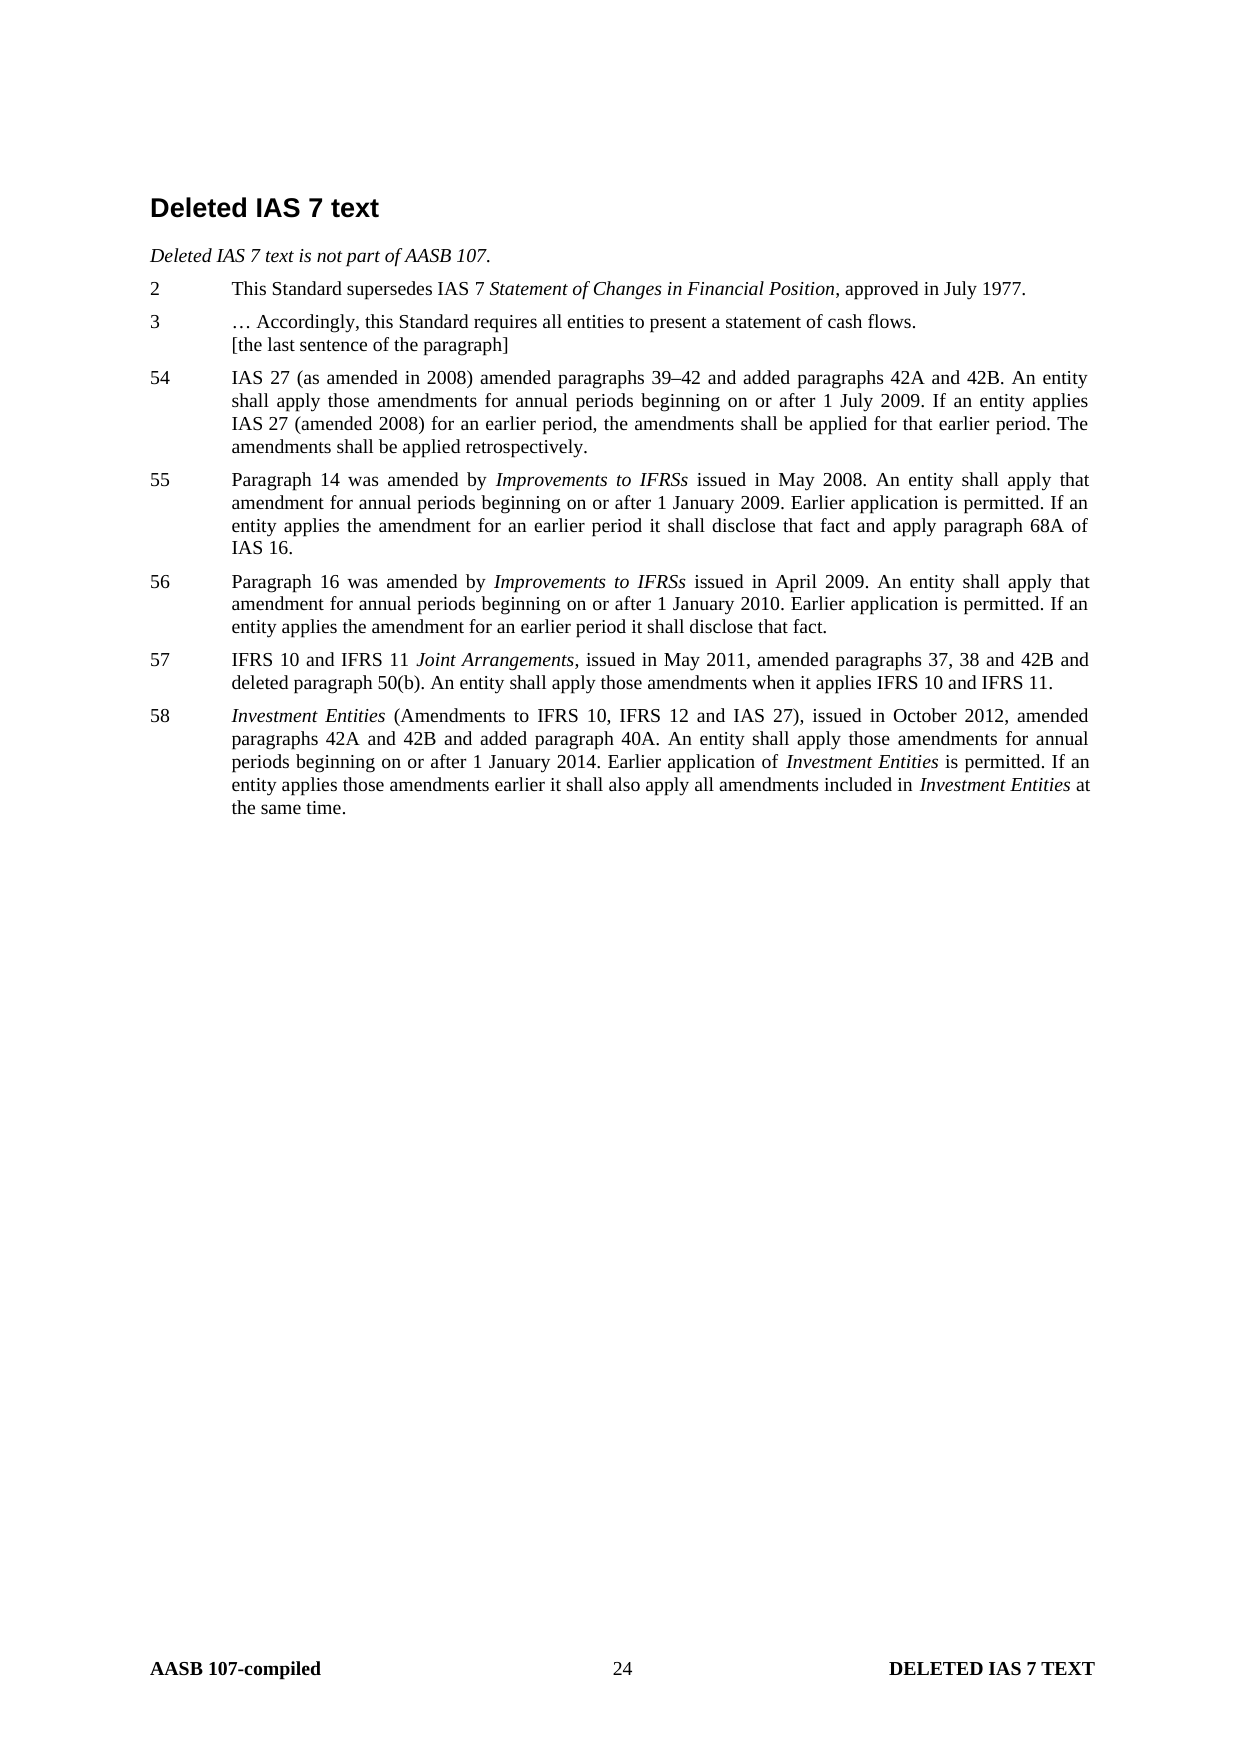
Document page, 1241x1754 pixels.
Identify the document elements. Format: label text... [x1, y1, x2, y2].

text 57 IFRS 10 and IFRS 11 Joint Arrangements, issued in May 2011, amended paragraphs 37, 38 and 42B and deleted paragraph 50(b). An entity shall apply those amendments when it applies IFRS 10 and IFRS 11. [150, 648, 1090, 694]
text 2 This Standard supersedes IAS 7 Statement of Changes in Financial Position, approved in July 1977. [150, 277, 1090, 300]
text 54 IAS 27 (as amended in 2008) amended paragraphs 39–42 and added paragraphs 42A and 42B. An entity shall apply those amendments for annual periods beginning on or after 1 July 2009. If an entity applies IAS 27 (amended 2008) for an earlier period, the amendments shall be applied for that earlier period. The amendments shall be applied retrospectively. [150, 366, 1090, 457]
text 56 Paragraph 16 was amended by Improvements to IFRSs issued in April 2009. An entity shall apply that amendment for annual periods beginning on or after 1 January 2010. Earlier application is permitted. If an entity applies the amendment for an earlier period it shall disclose that fact. [150, 569, 1090, 638]
text 3 … Accordingly, this Standard requires all entities to present a statement of cash flows. [the last sentence of the paragraph] [150, 310, 1090, 356]
text 55 Paragraph 14 was amended by Improvements to IFRSs issued in May 2008. An entity shall apply that amendment for annual periods beginning on or after 1 January 2009. Earlier application is permitted. If an entity applies the amendment for an earlier period it shall disclose that fact and apply paragraph 68A of IAS 16. [150, 468, 1090, 559]
text Deleted IAS 7 text is not part of AASB 107. [150, 244, 1090, 267]
text 58 Investment Entities (Amendments to IFRS 10, IFRS 12 and IAS 27), issued in October 2012, amended paragraphs 42A and 42B and added paragraph 40A. An entity shall apply those amendments for annual periods beginning on or after 1 January 2014. Earlier application of Investment Entities is permitted. If an entity applies those amendments earlier it shall also apply all amendments included in Investment Entities at the same time. [150, 704, 1090, 818]
title Deleted IAS 7 text [150, 192, 1090, 223]
